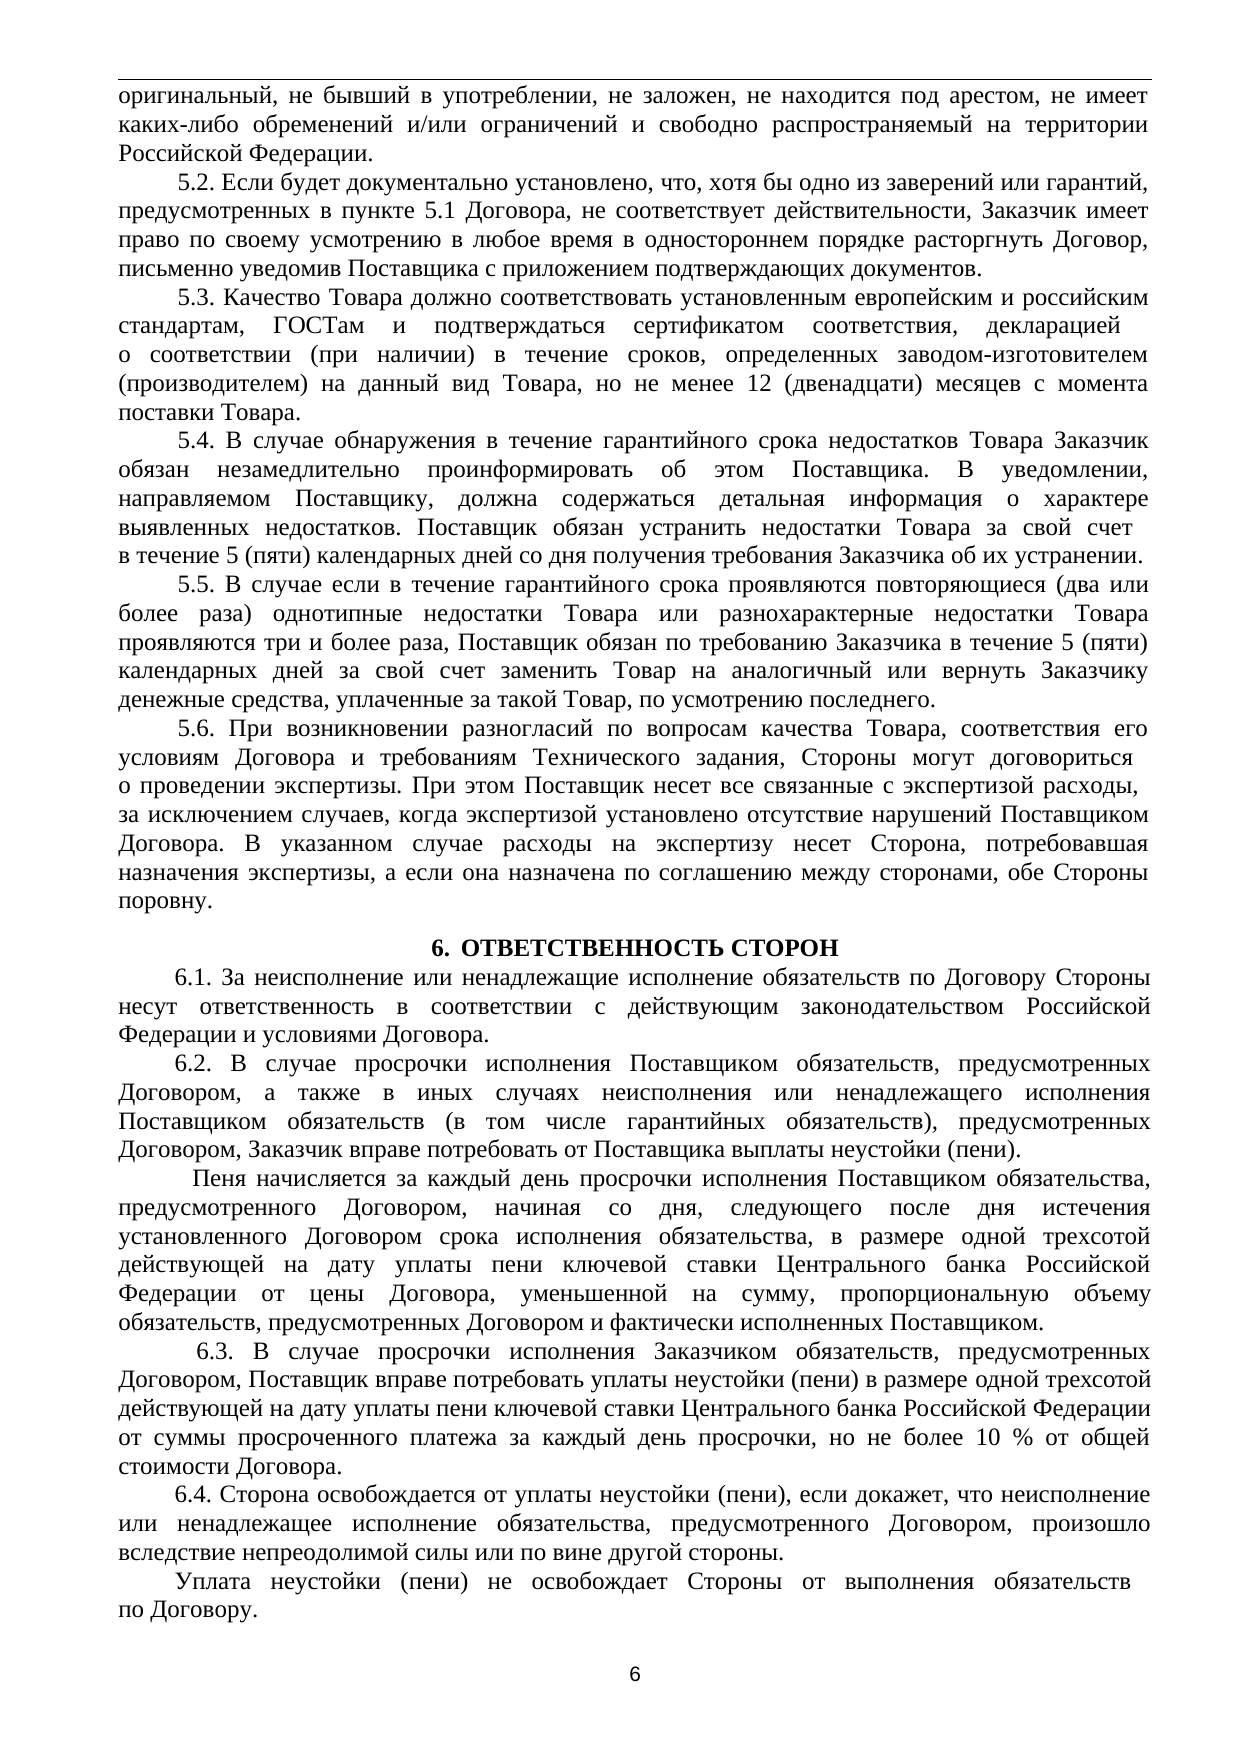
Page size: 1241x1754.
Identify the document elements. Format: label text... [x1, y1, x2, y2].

text 5.5. В случае если в течение гарантийного срока проявляются повторяющиеся (два или более раза) однотипные недостатки Товара или разнохарактерные недостатки Товара проявляются три и более раза, Поставщик обязан по требованию Заказчика в течение 5 (пяти) календарных дней за свой счет заменить Товар на аналогичный или вернуть Заказчику денежные средства, уплаченные за такой Товар, по усмотрению последнего. [118, 569, 1149, 713]
text 6.3. В случае просрочки исполнения Заказчиком обязательств, предусмотренных Договором, Поставщик вправе потребовать уплаты неустойки (пени) в размере одной трехсотой действующей на дату уплаты пени ключевой ставки Центрального банка Российской Федерации от суммы просроченного платежа за каждый день просрочки, но не более 10 % от общей стоимости Договора. [118, 1336, 1152, 1479]
text 5.4. В случае обнаружения в течение гарантийного срока недостатков Товара Заказчик обязан незамедлительно проинформировать об этом Поставщика. В уведомлении, направляемом Поставщику, должна содержаться детальная информация о характере выявленных недостатков. Поставщик обязан устранить недостатки Товара за свой счет в течение 5 (пяти) календарных дней со дня получения требования Заказчика об их устранении. [118, 425, 1149, 569]
text 6.4. Сторона освобождается от уплаты неустойки (пени), если докажет, что неисполнение или ненадлежащее исполнение обязательства, предусмотренного Договором, произошло вследствие непреодолимой силы или по вине другой стороны. [118, 1479, 1152, 1566]
list ОТВЕТСТВЕННОСТЬ СТОРОН [118, 933, 1152, 962]
text 6.2. В случае просрочки исполнения Поставщиком обязательств, предусмотренных Договором, а также в иных случаях неисполнения или ненадлежащего исполнения Поставщиком обязательств (в том числе гарантийных обязательств), предусмотренных Договором, Заказчик вправе потребовать от Поставщика выплаты неустойки (пени). [118, 1048, 1152, 1163]
text Уплата неустойки (пени) не освобождает Стороны от выполнения обязательств по Договору. [118, 1566, 1152, 1623]
text 5.2. Если будет документально установлено, что, хотя бы одно из заверений или гарантий, предусмотренных в пункте 5.1 Договора, не соответствует действительности, Заказчик имеет право по своему усмотрению в любое время в одностороннем порядке расторгнуть Договор, письменно уведомив Поставщика с приложением подтверждающих документов. [118, 167, 1149, 282]
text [118, 80, 1149, 167]
text Пеня начисляется за каждый день просрочки исполнения Поставщиком обязательства, предусмотренного Договором, начиная со дня, следующего после дня истечения установленного Договором срока исполнения обязательства, в размере одной трехсотой действующей на дату уплаты пени ключевой ставки Центрального банка Российской Федерации от цены Договора, уменьшенной на сумму, пропорциональную объему обязательств, предусмотренных Договором и фактически исполненных Поставщиком. [118, 1163, 1152, 1336]
text 5.3. Качество Товара должно соответствовать установленным европейским и российским стандартам, ГОСТам и подтверждаться сертификатом соответствия, декларацией о соответствии (при наличии) в течение сроков, определенных заводом-изготовителем (производителем) на данный вид Товара, но не менее 12 (двенадцати) месяцев с момента поставки Товара. [118, 282, 1149, 425]
text 5.6. При возникновении разногласий по вопросам качества Товара, соответствия его условиям Договора и требованиям Технического задания, Стороны могут договориться о проведении экспертизы. При этом Поставщик несет все связанные с экспертизой расходы, за исключением случаев, когда экспертизой установлено отсутствие нарушений Поставщиком Договора. В указанном случае расходы на экспертизу несет Сторона, потребовавшая назначения экспертизы, а если она назначена по соглашению между сторонами, обе Стороны поровну. [118, 713, 1149, 914]
text 6.1. За неисполнение или ненадлежащие исполнение обязательств по Договору Стороны несут ответственность в соответствии с действующим законодательством Российской Федерации и условиями Договора. [118, 962, 1152, 1048]
